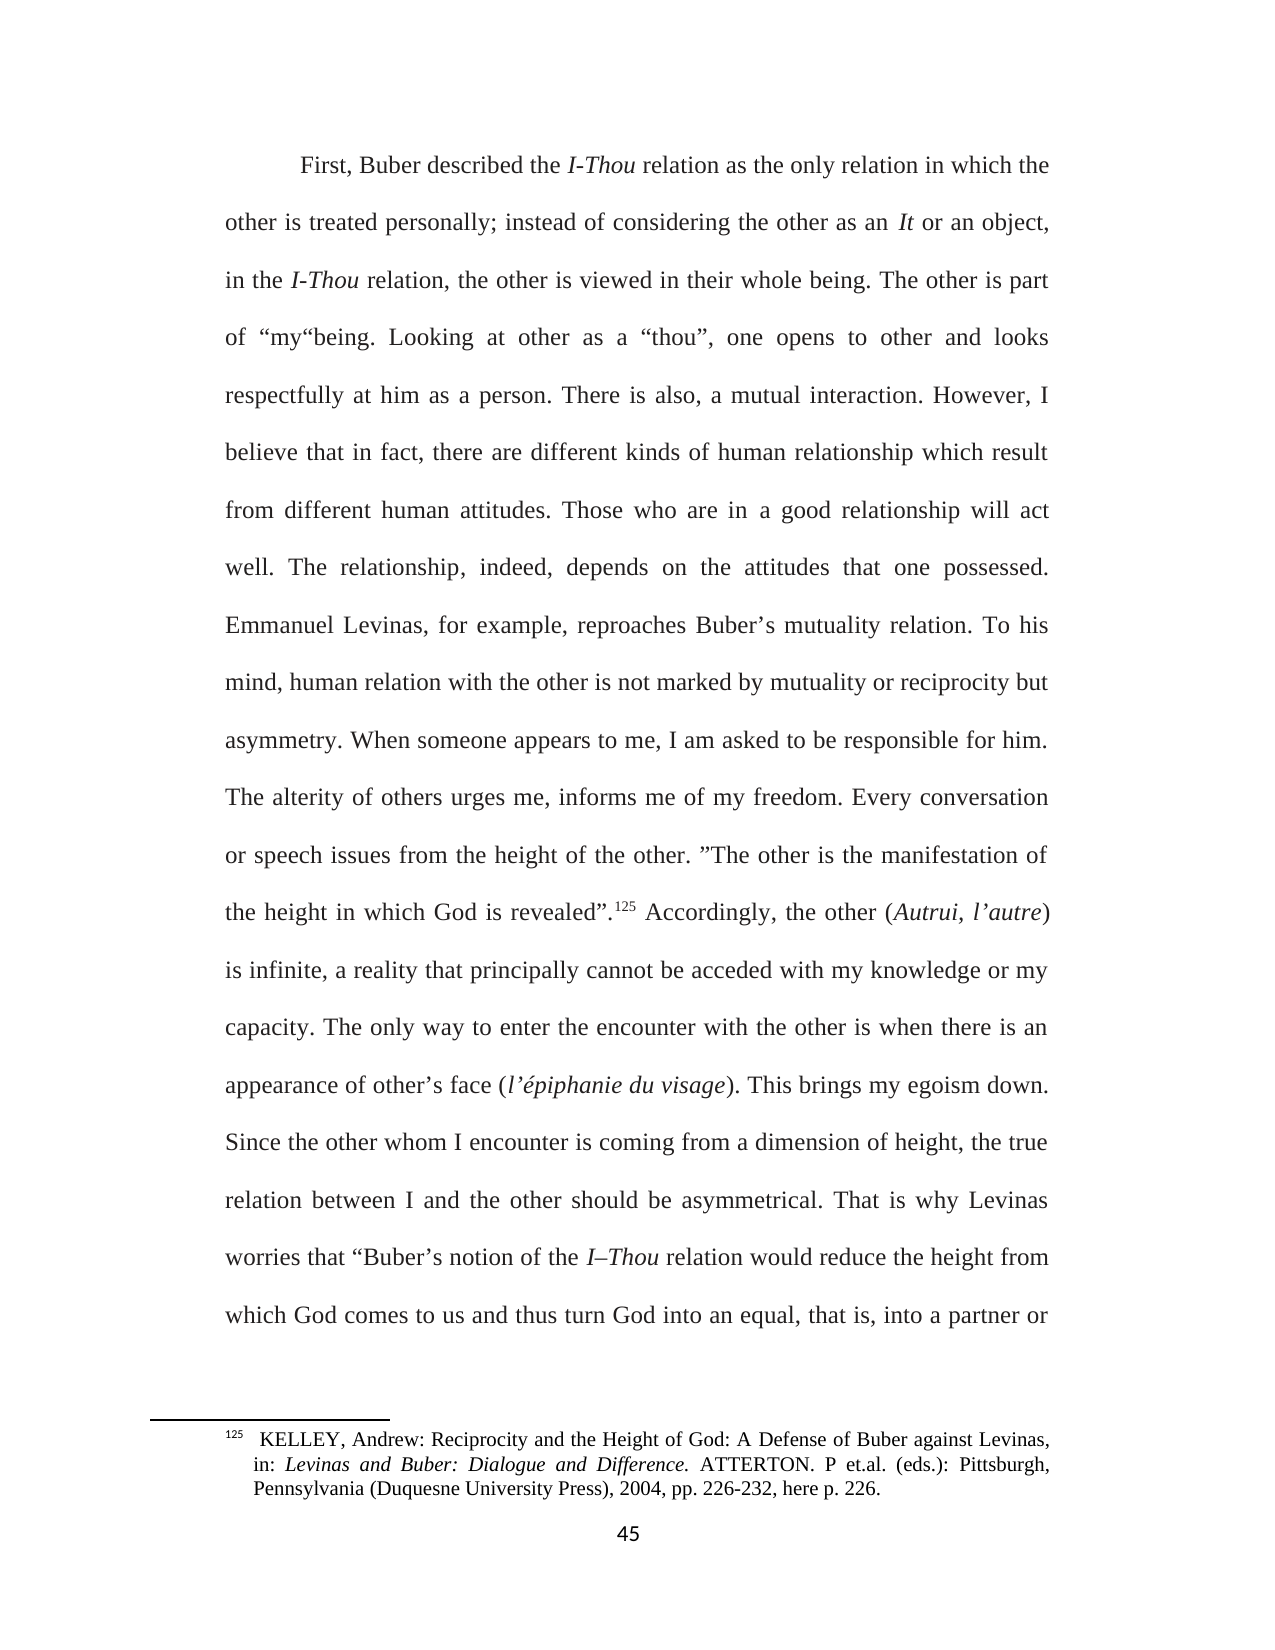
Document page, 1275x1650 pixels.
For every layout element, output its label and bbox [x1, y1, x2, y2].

list [225, 150, 1050, 1329]
